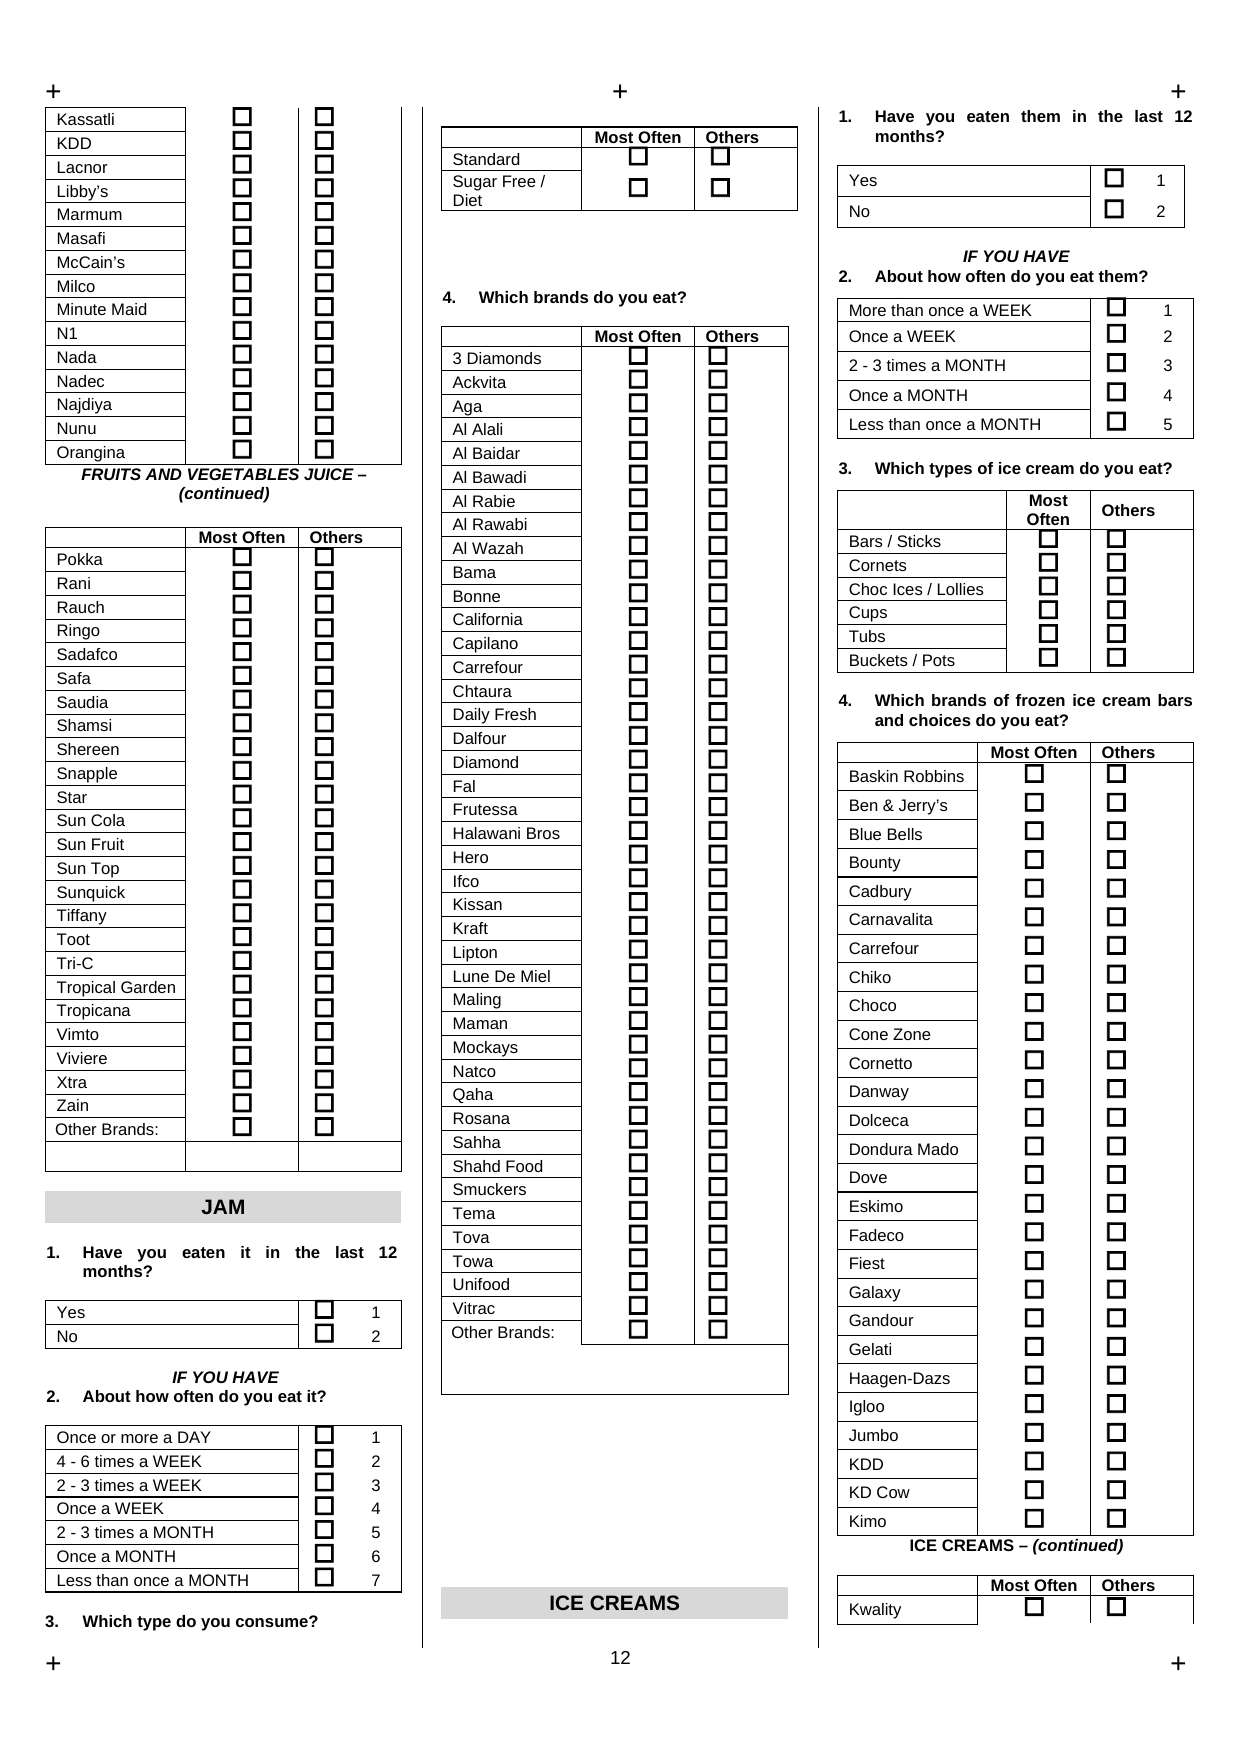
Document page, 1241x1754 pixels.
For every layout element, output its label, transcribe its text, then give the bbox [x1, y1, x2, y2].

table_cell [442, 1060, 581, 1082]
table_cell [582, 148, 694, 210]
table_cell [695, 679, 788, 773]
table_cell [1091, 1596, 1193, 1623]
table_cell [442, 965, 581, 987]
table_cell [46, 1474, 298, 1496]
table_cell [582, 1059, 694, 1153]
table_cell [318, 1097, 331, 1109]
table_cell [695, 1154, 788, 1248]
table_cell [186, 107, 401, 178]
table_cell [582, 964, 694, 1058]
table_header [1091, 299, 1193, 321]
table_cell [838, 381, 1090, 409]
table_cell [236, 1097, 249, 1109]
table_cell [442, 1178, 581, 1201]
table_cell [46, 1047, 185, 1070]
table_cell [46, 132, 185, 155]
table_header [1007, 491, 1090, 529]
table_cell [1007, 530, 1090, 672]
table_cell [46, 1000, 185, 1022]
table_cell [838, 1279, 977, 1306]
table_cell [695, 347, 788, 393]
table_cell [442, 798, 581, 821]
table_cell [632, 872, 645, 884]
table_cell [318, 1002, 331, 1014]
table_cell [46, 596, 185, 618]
text IF YOU HAVE [837, 247, 1195, 266]
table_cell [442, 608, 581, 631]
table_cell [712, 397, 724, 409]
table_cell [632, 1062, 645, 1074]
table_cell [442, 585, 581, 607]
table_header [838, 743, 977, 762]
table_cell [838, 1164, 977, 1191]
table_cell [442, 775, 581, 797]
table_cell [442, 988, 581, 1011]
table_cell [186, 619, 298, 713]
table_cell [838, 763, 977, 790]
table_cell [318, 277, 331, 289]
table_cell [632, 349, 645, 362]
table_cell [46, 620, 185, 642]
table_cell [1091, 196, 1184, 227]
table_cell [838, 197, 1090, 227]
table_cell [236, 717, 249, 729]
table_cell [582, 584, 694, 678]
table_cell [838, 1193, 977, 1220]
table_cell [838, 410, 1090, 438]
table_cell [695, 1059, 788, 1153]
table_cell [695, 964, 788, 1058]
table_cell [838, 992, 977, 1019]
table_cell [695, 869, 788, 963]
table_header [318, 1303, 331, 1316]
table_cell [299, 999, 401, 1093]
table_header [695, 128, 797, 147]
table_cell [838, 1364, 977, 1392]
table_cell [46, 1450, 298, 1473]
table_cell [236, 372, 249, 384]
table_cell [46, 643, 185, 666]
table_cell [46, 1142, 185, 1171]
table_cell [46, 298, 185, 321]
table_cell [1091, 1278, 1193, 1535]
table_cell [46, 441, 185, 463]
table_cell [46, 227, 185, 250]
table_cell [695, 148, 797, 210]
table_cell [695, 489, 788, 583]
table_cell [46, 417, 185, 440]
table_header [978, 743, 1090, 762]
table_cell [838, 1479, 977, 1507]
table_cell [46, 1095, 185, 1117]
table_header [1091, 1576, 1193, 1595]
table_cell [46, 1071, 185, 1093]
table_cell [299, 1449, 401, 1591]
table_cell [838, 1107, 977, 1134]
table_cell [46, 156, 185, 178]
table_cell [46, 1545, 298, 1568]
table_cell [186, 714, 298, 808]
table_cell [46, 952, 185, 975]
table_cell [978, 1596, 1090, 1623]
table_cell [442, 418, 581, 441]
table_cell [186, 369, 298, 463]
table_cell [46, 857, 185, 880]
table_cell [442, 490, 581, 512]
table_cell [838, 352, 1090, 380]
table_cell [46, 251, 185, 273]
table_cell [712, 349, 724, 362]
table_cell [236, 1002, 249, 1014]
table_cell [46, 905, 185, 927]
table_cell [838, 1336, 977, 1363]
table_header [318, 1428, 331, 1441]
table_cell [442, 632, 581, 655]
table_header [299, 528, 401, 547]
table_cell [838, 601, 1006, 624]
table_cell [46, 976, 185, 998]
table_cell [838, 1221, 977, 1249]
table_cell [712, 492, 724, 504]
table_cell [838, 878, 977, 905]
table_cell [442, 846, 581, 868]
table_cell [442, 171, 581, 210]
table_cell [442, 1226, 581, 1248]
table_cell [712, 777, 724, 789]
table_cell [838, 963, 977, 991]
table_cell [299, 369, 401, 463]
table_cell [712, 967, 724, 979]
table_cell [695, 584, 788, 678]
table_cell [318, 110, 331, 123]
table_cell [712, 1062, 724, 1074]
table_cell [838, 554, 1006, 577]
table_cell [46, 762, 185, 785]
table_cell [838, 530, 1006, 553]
text 1. Have you eaten them in the last 12 months? [838, 107, 1193, 146]
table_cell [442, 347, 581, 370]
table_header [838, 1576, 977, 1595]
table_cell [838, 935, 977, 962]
text 4. Which brands do you eat? [442, 287, 791, 307]
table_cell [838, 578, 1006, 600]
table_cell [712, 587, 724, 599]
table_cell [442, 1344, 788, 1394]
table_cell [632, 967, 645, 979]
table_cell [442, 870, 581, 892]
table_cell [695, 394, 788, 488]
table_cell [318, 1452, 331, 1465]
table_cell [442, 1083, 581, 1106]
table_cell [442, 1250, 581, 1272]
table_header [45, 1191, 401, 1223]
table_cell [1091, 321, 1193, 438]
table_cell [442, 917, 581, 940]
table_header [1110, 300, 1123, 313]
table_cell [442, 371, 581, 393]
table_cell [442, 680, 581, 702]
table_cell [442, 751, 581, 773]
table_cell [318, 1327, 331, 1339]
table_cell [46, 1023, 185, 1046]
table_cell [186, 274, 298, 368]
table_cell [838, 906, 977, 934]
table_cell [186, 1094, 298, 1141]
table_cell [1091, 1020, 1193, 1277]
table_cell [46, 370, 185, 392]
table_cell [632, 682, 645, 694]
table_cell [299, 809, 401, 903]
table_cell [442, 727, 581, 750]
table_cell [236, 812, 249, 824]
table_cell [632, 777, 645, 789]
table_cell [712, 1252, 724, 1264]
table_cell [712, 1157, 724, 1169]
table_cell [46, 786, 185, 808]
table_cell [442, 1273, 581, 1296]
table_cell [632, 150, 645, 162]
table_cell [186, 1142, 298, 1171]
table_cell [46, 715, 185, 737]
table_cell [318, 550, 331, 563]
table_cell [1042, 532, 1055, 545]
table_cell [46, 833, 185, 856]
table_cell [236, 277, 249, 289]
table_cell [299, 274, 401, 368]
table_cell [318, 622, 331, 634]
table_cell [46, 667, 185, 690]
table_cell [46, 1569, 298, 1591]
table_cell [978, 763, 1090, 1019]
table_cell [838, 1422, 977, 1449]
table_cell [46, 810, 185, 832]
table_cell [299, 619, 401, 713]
text 3. Which type do you consume? [45, 1612, 403, 1631]
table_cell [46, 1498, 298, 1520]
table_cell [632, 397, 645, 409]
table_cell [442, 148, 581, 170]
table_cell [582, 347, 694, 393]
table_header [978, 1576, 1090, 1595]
text IF YOU HAVE [48, 1368, 403, 1387]
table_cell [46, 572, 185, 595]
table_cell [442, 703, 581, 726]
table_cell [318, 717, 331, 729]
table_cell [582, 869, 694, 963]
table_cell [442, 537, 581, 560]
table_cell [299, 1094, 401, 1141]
text 4. Which brands of frozen ice cream bars and choices do you eat? [838, 691, 1193, 729]
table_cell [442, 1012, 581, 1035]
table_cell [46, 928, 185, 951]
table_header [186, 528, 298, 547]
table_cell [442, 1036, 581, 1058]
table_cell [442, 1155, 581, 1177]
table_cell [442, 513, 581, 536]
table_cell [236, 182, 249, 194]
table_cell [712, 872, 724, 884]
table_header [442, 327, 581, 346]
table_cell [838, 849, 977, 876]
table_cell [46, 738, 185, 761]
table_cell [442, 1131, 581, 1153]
text Ice creams – (continued) [837, 1536, 1195, 1555]
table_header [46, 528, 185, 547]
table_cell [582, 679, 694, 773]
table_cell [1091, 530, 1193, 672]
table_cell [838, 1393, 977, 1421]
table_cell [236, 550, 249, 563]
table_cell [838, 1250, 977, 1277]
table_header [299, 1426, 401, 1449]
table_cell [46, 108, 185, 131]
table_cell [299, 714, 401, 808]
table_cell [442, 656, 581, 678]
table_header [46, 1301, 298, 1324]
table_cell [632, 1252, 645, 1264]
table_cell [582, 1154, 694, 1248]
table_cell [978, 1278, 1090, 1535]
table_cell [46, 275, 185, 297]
text 3. Which types of ice cream do you eat? [838, 458, 1197, 478]
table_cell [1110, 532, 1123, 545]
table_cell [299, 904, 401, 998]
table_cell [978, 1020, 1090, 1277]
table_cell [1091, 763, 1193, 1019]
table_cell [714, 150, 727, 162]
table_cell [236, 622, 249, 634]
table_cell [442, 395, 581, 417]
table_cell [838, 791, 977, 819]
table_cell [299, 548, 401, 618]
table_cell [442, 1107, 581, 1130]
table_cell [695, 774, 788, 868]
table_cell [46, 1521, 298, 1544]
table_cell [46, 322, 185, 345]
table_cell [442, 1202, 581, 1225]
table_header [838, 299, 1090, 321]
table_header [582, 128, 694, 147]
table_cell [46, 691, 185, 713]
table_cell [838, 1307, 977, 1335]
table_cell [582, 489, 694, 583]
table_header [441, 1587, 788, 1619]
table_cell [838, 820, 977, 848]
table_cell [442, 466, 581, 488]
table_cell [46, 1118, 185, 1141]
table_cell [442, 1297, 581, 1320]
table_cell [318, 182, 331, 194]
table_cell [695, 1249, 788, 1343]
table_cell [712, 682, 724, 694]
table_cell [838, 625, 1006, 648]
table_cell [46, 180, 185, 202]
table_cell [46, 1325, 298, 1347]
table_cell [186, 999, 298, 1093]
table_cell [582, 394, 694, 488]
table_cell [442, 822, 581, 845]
text FRUITS AND VEGETABLES JUICE – (continued) [45, 464, 403, 503]
text 1. Have you eaten it in the last 12 months? [46, 1242, 398, 1281]
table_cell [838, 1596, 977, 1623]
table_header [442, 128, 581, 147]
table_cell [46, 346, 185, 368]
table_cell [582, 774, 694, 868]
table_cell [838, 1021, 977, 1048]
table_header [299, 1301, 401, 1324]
text 2. About how often do you eat it? [46, 1387, 373, 1406]
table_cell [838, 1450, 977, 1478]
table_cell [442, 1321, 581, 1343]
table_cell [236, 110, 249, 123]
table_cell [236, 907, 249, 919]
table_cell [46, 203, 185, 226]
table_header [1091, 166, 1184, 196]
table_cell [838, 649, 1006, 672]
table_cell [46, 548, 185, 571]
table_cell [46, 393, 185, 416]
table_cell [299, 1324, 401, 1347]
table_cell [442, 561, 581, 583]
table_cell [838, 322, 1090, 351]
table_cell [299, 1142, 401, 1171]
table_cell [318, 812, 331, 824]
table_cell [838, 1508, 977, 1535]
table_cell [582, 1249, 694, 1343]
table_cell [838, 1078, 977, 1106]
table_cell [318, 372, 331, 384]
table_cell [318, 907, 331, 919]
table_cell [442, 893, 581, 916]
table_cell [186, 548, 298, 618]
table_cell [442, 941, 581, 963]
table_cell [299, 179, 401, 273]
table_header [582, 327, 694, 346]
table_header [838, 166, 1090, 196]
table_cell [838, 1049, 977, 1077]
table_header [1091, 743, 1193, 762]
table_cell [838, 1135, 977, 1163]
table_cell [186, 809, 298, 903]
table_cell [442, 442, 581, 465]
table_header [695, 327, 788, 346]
text 2. About how often do you eat them? [838, 266, 1187, 286]
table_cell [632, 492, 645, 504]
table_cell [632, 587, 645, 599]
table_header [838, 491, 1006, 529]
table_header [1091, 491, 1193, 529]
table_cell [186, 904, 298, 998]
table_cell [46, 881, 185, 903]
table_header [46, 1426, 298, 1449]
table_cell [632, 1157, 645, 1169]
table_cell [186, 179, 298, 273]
